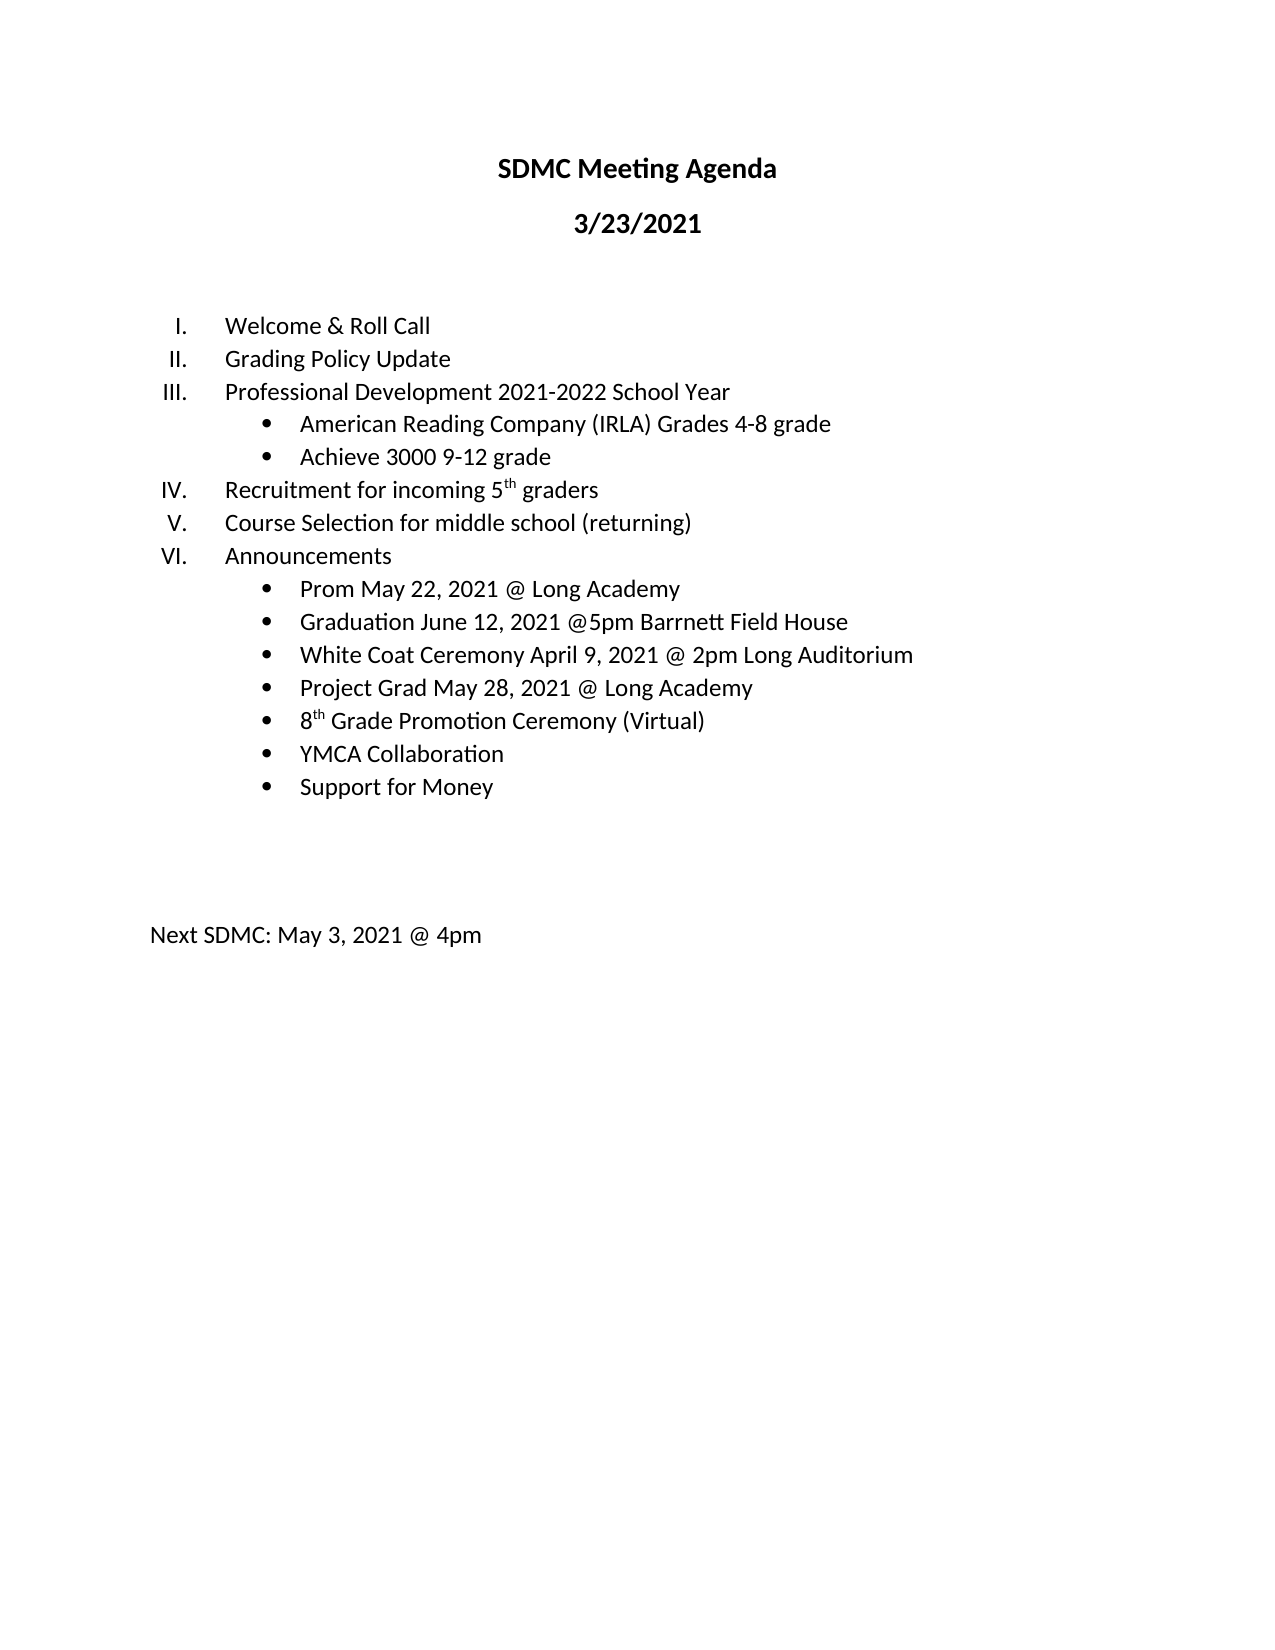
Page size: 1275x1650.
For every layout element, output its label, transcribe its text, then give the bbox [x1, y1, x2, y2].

list 8th Grade Promotion Ceremony (Virtual) [262, 705, 1125, 735]
list Course Selection for middle school (returning) [187, 507, 1125, 538]
text 3/23/2021 [150, 205, 1125, 241]
list Prom May 22, 2021 @ Long Academy [262, 573, 1125, 604]
text SDMC Meeting Agenda [150, 150, 1125, 186]
text Next SDMC: May 3, 2021 @ 4pm [150, 919, 1125, 950]
list YMCA Collaboration [262, 738, 1125, 768]
list American Reading Company (IRLA) Grades 4-8 grade [262, 408, 1125, 439]
list Project Grad May 28, 2021 @ Long Academy [262, 672, 1125, 702]
list Support for Money [262, 771, 1125, 801]
list Graduation June 12, 2021 @5pm Barrnett Field House [262, 606, 1125, 637]
list Announcements [187, 540, 1125, 571]
list Grading Policy Update [187, 343, 1125, 373]
list Recruitment for incoming 5th graders [187, 474, 1125, 505]
list White Coat Ceremony April 9, 2021 @ 2pm Long Auditorium [262, 639, 1125, 669]
list Welcome & Roll Call [187, 310, 1125, 340]
list Achieve 3000 9-12 grade [262, 441, 1125, 472]
list Professional Development 2021-2022 School Year [187, 376, 1125, 406]
